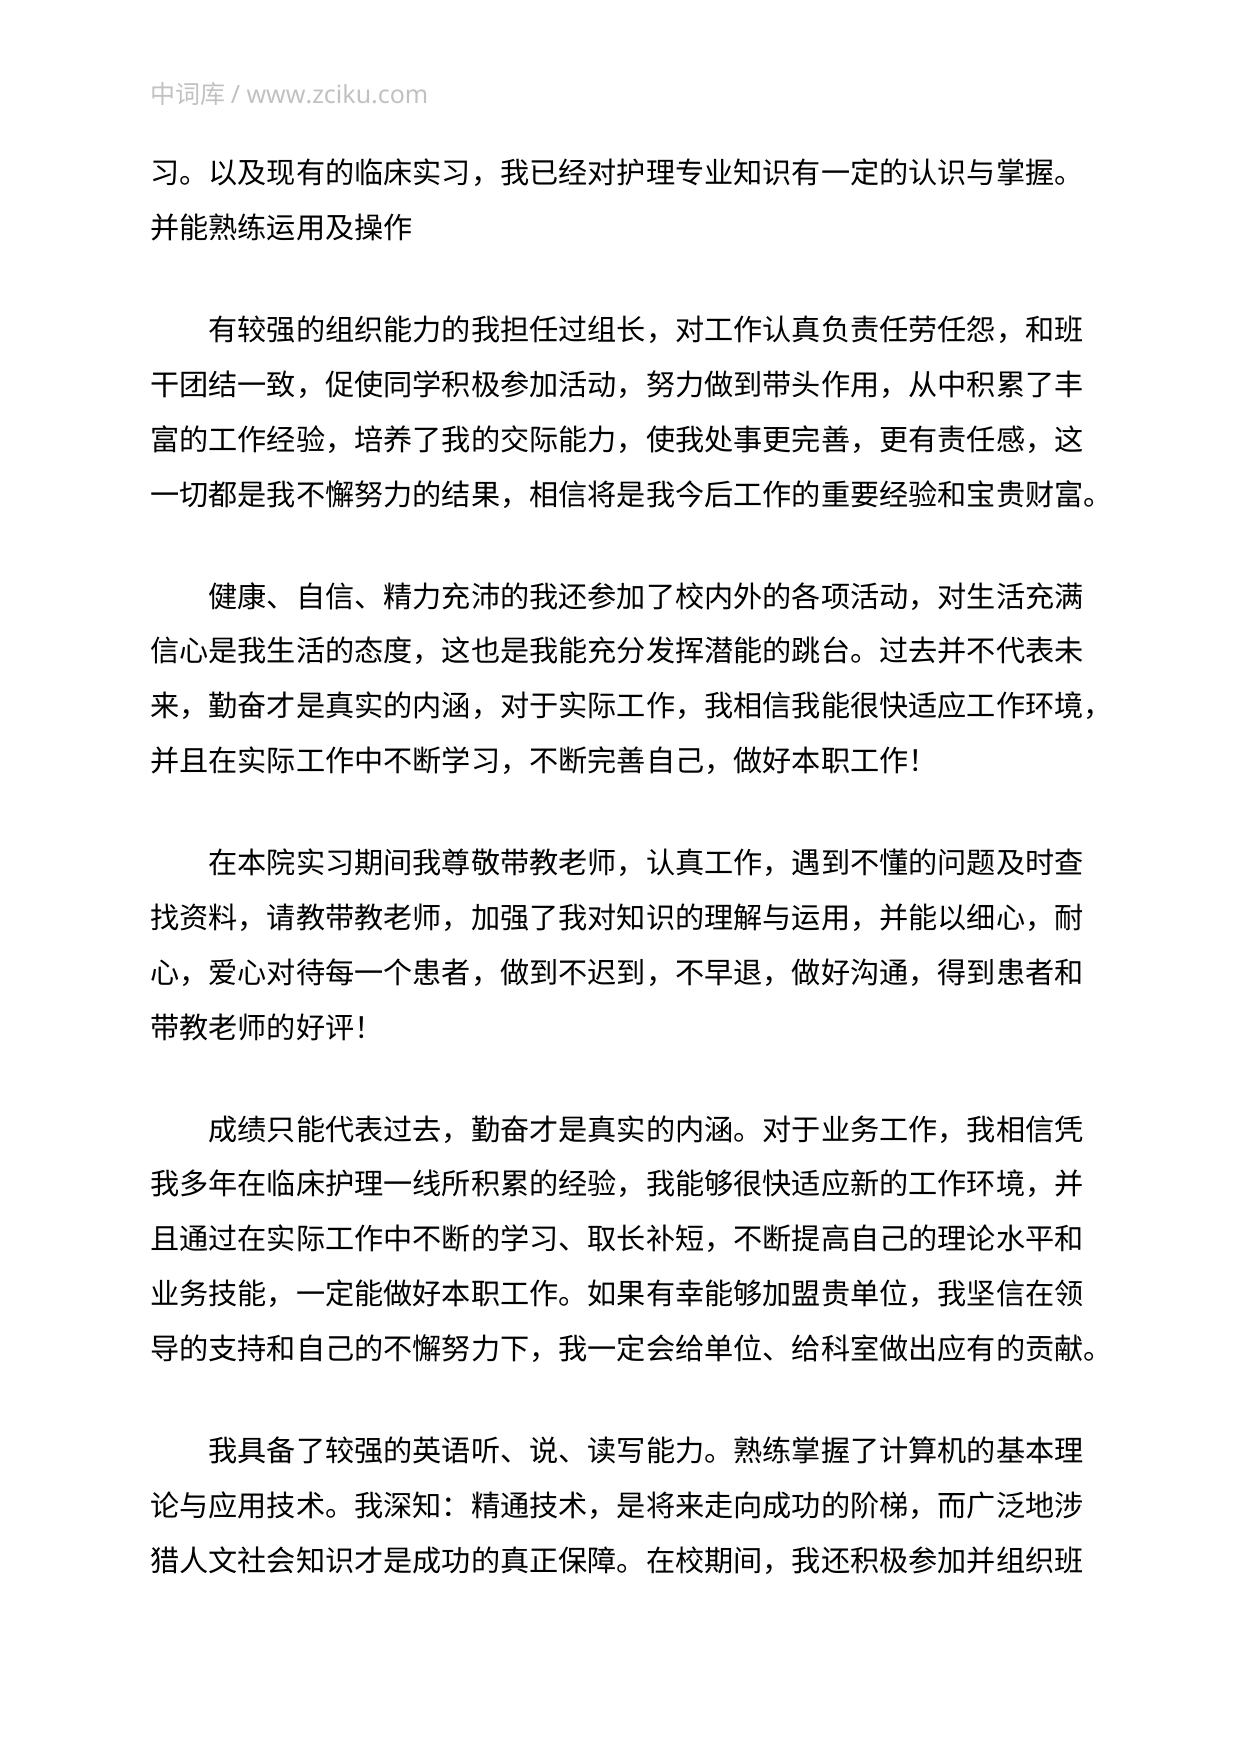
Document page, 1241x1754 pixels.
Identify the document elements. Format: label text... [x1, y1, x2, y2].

text 成绩只能代表过去，勤奋才是真实的内涵。对于业务工作，我相信凭我多年在临床护理一线所积累的经验，我能够很快适应新的工作环境，并且通过在实际工作中不断的学习、取长补短，不断提高自己的理论水平和业务技能，一定能做好本职工作。如果有幸能够加盟贵单位，我坚信在领导的支持和自己的不懈努力下，我一定会给单位、给科室做出应有的贡献。 [150, 1106, 1090, 1368]
text 在本院实习期间我尊敬带教老师，认真工作，遇到不懂的问题及时查找资料，请教带教老师，加强了我对知识的理解与运用，并能以细心，耐心，爱心对待每一个患者，做到不迟到，不早退，做好沟通，得到患者和带教老师的好评！ [150, 839, 1090, 1047]
text 有较强的组织能力的我担任过组长，对工作认真负责任劳任怨，和班干团结一致，促使同学积极参加活动，努力做到带头作用，从中积累了丰富的工作经验，培养了我的交际能力，使我处事更完善，更有责任感，这一切都是我不懈努力的结果，相信将是我今后工作的重要经验和宝贵财富。 [150, 307, 1090, 514]
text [150, 150, 1090, 247]
text 健康、自信、精力充沛的我还参加了校内外的各项活动，对生活充满信心是我生活的态度，这也是我能充分发挥潜能的跳台。过去并不代表未来，勤奋才是真实的内涵，对于实际工作，我相信我能很快适应工作环境，并且在实际工作中不断学习，不断完善自己，做好本职工作！ [150, 573, 1090, 780]
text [150, 1427, 1090, 1579]
